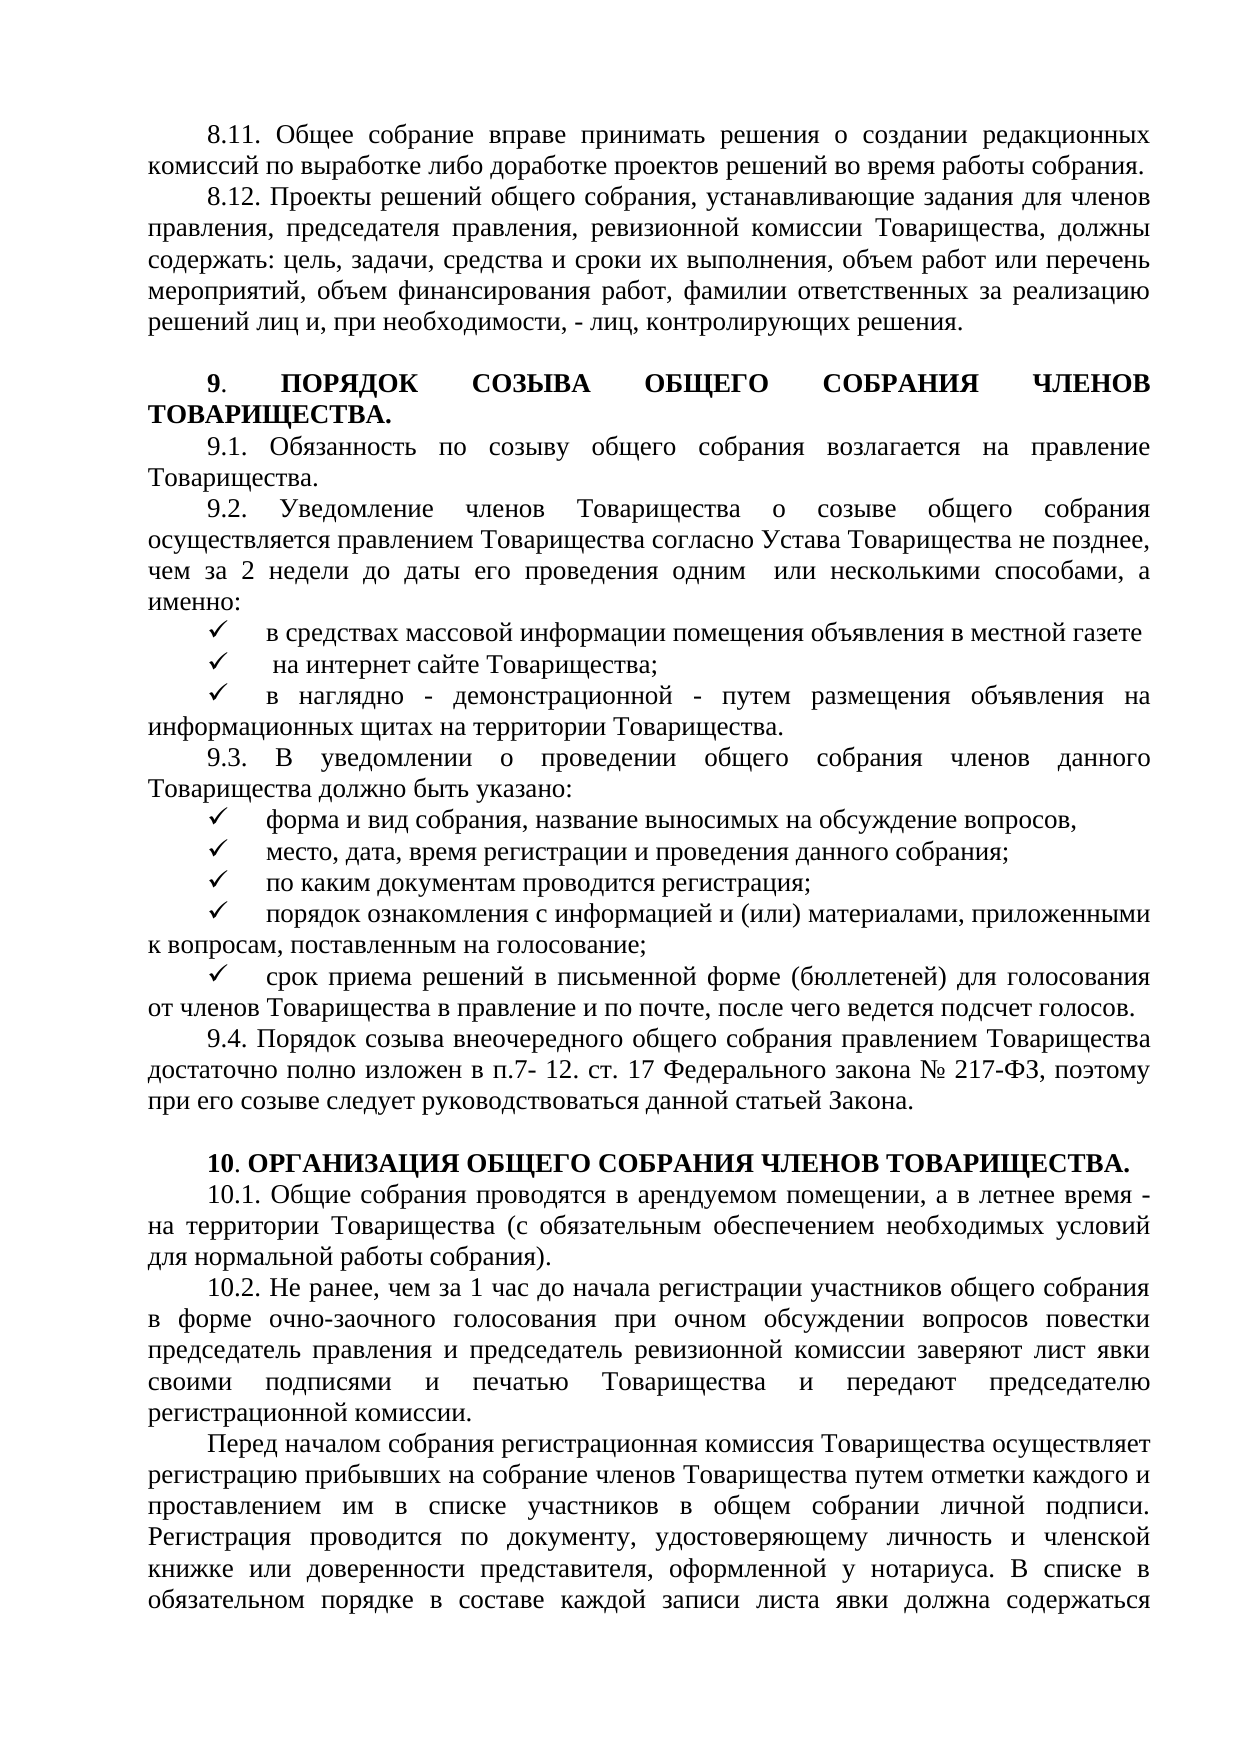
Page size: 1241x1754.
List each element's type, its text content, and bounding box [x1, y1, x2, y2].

text 10. ОРГАНИЗАЦИЯ ОБЩЕГО СОБРАНИЯ ЧЛЕНОВ ТОВАРИЩЕСТВА. [148, 1147, 1152, 1178]
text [148, 1427, 1152, 1614]
text 10.2. Не ранее, чем за 1 час до начала регистрации участников общего собрания в форме очно-заочного голосования при очном обсуждении вопросов повестки председатель правления и председатель ревизионной комиссии заверяют лист явки своими подписями и печатью Товарищества и передают председателю регистрационной комиссии. [148, 1271, 1152, 1427]
text 9. ПОРЯДОК СОЗЫВА ОБЩЕГО СОБРАНИЯ ЧЛЕНОВ ТОВАРИЩЕСТВА. [148, 367, 1152, 429]
list на интернет сайте Товарищества; [148, 648, 1152, 679]
list место, дата, время регистрации и проведения данного собрания; [148, 835, 1152, 866]
text 8.12. Проекты решений общего собрания, устанавливающие задания для членов правления, председателя правления, ревизионной комиссии Товарищества, должны содержать: цель, задачи, средства и сроки их выполнения, объем работ или перечень мероприятий, объем финансирования работ, фамилии ответственных за реализацию решений лиц и, при необходимости, - лиц, контролирующих решения. [148, 180, 1152, 336]
text 9.1. Обязанность по созыву общего собрания возлагается на правление Товарищества. [148, 429, 1152, 492]
list порядок ознакомления с информацией и (или) материалами, приложенными к вопросам, поставленным на голосование; [148, 897, 1152, 960]
text 9.4. Порядок созыва внеочередного общего собрания правлением Товарищества достаточно полно изложен в п.7- 12. ст. 17 Федерального закона № 217-ФЗ, поэтому при его созыве следует руководствоваться данной статьей Закона. [148, 1022, 1152, 1116]
text 10.1. Общие собрания проводятся в арендуемом помещении, а в летнее время - на территории Товарищества (с обязательным обеспечением необходимых условий для нормальной работы собрания). [148, 1178, 1152, 1271]
list форма и вид собрания, название выносимых на обсуждение вопросов, [148, 804, 1152, 835]
text 9.3. В уведомлении о проведении общего собрания членов данного Товарищества должно быть указано: [148, 741, 1152, 804]
list по каким документам проводится регистрация; [148, 866, 1152, 897]
list в средствах массовой информации помещения объявления в местной газете [148, 616, 1152, 648]
text 9.2. Уведомление членов Товарищества о созыве общего собрания осуществляется правлением Товарищества согласно Устава Товарищества не позднее, чем за 2 недели до даты его проведения одним или несколькими способами, а именно: [148, 492, 1152, 616]
text 8.11. Общее собрание вправе принимать решения о создании редакционных комиссий по выработке либо доработке проектов решений во время работы собрания. [148, 118, 1152, 180]
list срок приема решений в письменной форме (бюллетеней) для голосования от членов Товарищества в правление и по почте, после чего ведется подсчет голосов. [148, 960, 1152, 1022]
list в наглядно - демонстрационной - путем размещения объявления на информационных щитах на территории Товарищества. [148, 679, 1152, 741]
